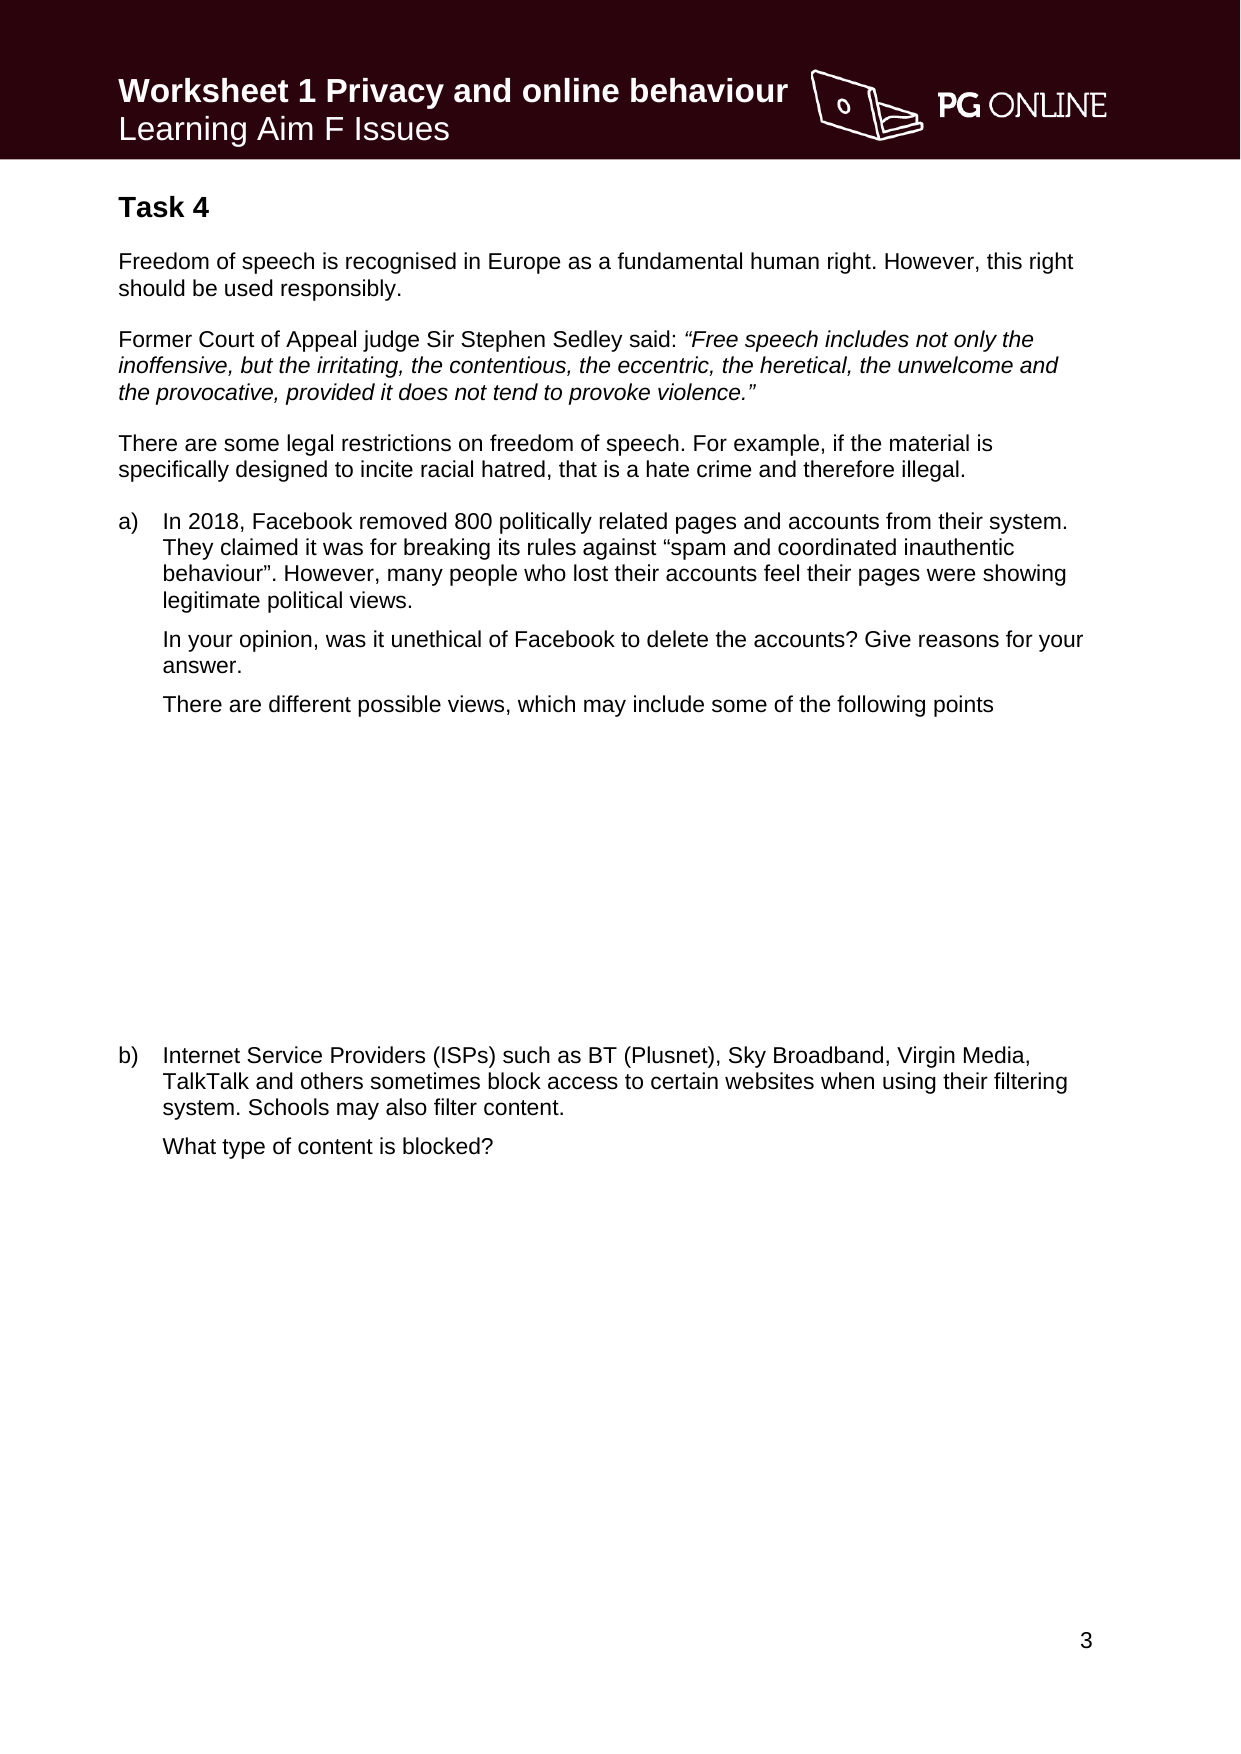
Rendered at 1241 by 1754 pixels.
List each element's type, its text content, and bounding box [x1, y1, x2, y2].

picture [811, 69, 1107, 141]
text Freedom of speech is recognised in Europe as a fundamental human right. However, this right should be used responsibly. [118, 248, 1092, 301]
text b) Internet Service Providers (ISPs) such as BT (Plusnet), Sky Broadband, Virgin Media, TalkTalk and others sometimes block access to certain websites when using their filtering system. Schools may also filter content. [118, 1042, 1092, 1121]
text a) In 2018, Facebook removed 800 politically related pages and accounts from their system. They claimed it was for breaking its rules against “spam and coordinated inauthentic behaviour”. However, many people who lost their accounts feel their pages were showing legitimate political views. [118, 508, 1092, 613]
text There are different possible views, which may include some of the following points [118, 691, 1092, 717]
text In your opinion, was it unethical of Facebook to delete the accounts? Give reasons for your answer. [118, 626, 1092, 678]
text There are some legal restrictions on freedom of speech. For example, if the material is specifically designed to incite racial hatred, that is a hate crime and therefore illegal. [118, 430, 1092, 483]
text Former Court of Appeal judge Sir Stephen Sedley said: “Free speech includes not only the inoffensive, but the irritating, the contentious, the eccentric, the heretical, the unwelcome and the provocative, provided it does not tend to provoke violence.” [118, 326, 1092, 405]
text What type of content is blocked? [118, 1133, 1092, 1159]
title Task 4 [118, 190, 1092, 223]
